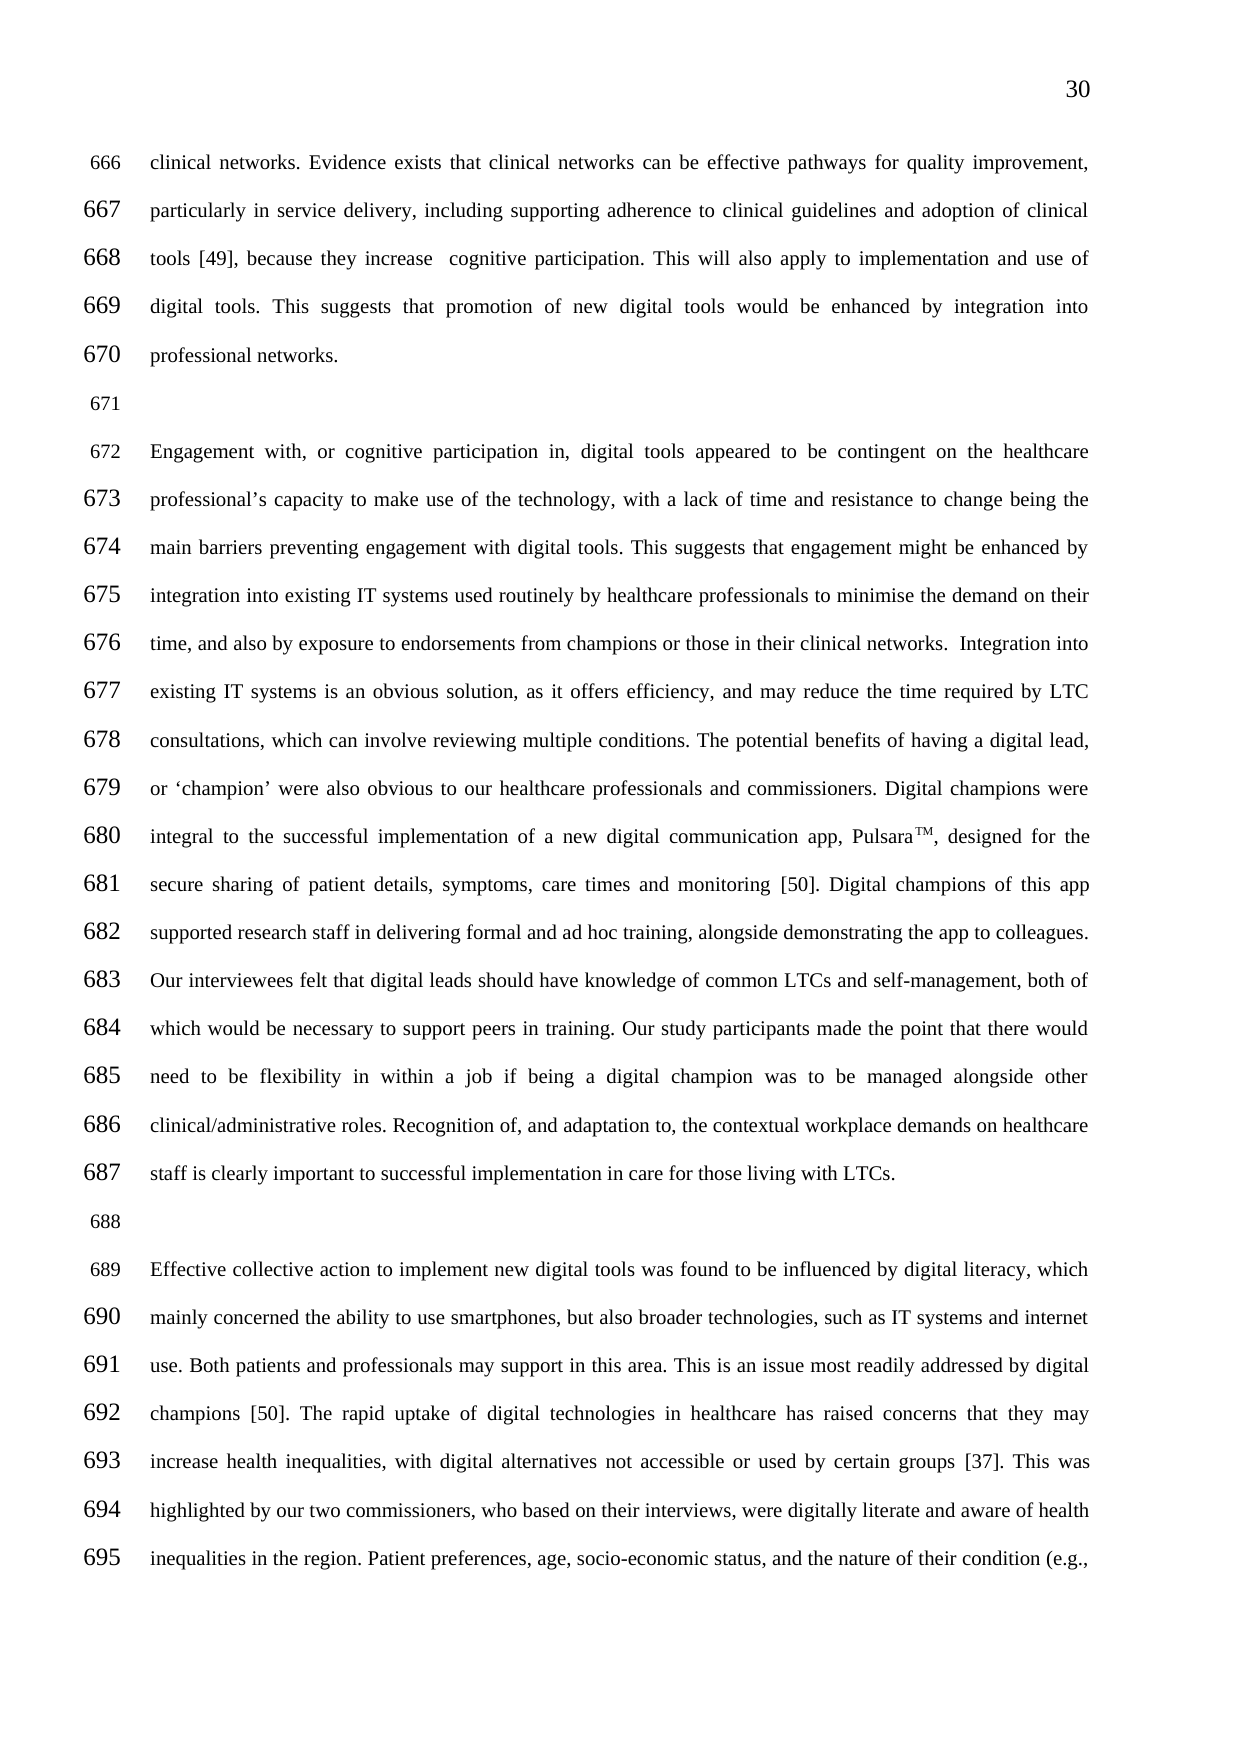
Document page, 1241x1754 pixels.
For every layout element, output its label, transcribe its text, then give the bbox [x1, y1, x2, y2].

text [150, 150, 1090, 367]
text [150, 1257, 1090, 1570]
text Engagement with, or cognitive participation in, digital tools appeared to be contingent on the healthcare professional’s capacity to make use of the technology, with a lack of time and resistance to change being the main barriers preventing engagement with digital tools. This suggests that engagement might be enhanced by integration into existing IT systems used routinely by healthcare professionals to minimise the demand on their time, and also by exposure to endorsements from champions or those in their clinical networks. Integration into existing IT systems is an obvious solution, as it offers efficiency, and may reduce the time required by LTC consultations, which can involve reviewing multiple conditions. The potential benefits of having a digital lead, or ‘champion’ were also obvious to our healthcare professionals and commissioners. Digital champions were integral to the successful implementation of a new digital communication app, PulsaraTM, designed for the secure sharing of patient details, symptoms, care times and monitoring [50]. Digital champions of this app supported research staff in delivering formal and ad hoc training, alongside demonstrating the app to colleagues. Our interviewees felt that digital leads should have knowledge of common LTCs and self-management, both of which would be necessary to support peers in training. Our study participants made the point that there would need to be flexibility in within a job if being a digital champion was to be managed alongside other clinical/administrative roles. Recognition of, and adaptation to, the contextual workplace demands on healthcare staff is clearly important to successful implementation in care for those living with LTCs. [150, 439, 1090, 1185]
